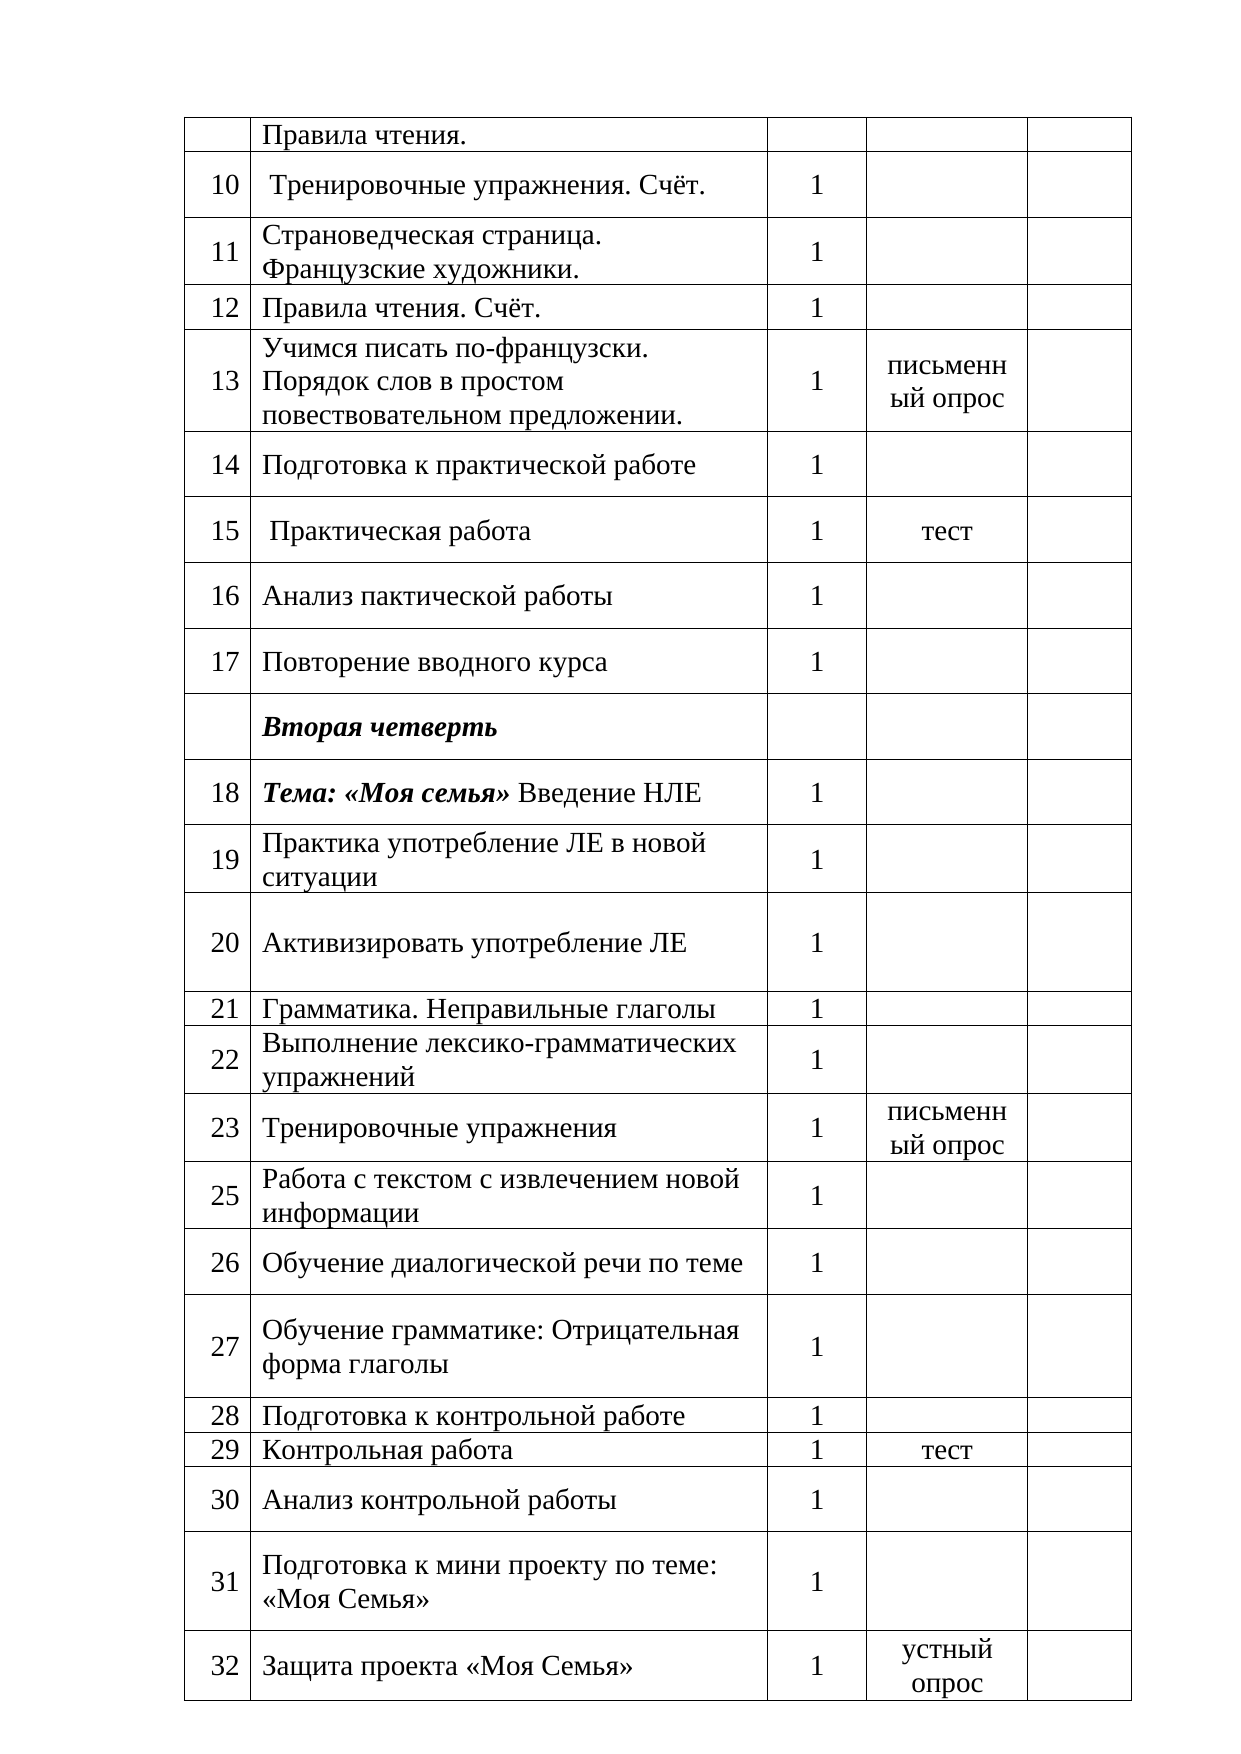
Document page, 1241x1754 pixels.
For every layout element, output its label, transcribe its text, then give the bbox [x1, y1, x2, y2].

table_cell 1 [768, 497, 866, 562]
table_cell [867, 1467, 1027, 1531]
table_cell 25 [185, 1162, 250, 1228]
table_cell 23 [185, 1094, 250, 1161]
table_cell [1028, 1094, 1131, 1161]
table_cell 1 [768, 992, 866, 1025]
table_cell 1 [768, 563, 866, 627]
table_cell [867, 1398, 1027, 1431]
table_cell [867, 1532, 1027, 1630]
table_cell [251, 118, 767, 151]
table_cell [1028, 563, 1131, 627]
table_cell [867, 563, 1027, 627]
table_cell письменный опрос [867, 1094, 1027, 1161]
table_cell Грамматика. Неправильные глаголы [251, 992, 767, 1025]
table_cell [867, 1295, 1027, 1397]
table_cell [867, 152, 1027, 217]
table_cell [1028, 432, 1131, 496]
table_cell тест [867, 497, 1027, 562]
table_cell 10 [185, 152, 250, 217]
table_cell Выполнение лексико-грамматических упражнений [251, 1026, 767, 1093]
table_cell 1 [768, 1094, 866, 1161]
table_cell 1 [768, 330, 866, 431]
table_cell [1028, 694, 1131, 759]
table_cell [1028, 1026, 1131, 1093]
table_cell 9 [185, 118, 250, 151]
table_cell Работа с текстом с извлечением новой информации [251, 1162, 767, 1228]
table_cell [1028, 330, 1131, 431]
table_cell Защита проекта «Моя Семья» [251, 1631, 767, 1700]
table_cell [1028, 1398, 1131, 1431]
table_cell Подготовка к контрольной работе [251, 1398, 767, 1431]
table_cell 1 [768, 118, 866, 151]
table_cell Контрольная работа [251, 1433, 767, 1466]
table_cell 11 [185, 218, 250, 284]
table_cell [1028, 1433, 1131, 1466]
table_cell 1 [768, 152, 866, 217]
table_cell [867, 118, 1027, 151]
table_cell [867, 694, 1027, 759]
table_cell [867, 1229, 1027, 1294]
table_cell [867, 285, 1027, 329]
table_cell 1 [768, 893, 866, 991]
table_cell 1 [768, 629, 866, 693]
table_cell 28 [185, 1398, 250, 1431]
table_cell Анализ пактической работы [251, 563, 767, 627]
table_cell Правила чтения. Счёт. [251, 285, 767, 329]
table_cell [1028, 497, 1131, 562]
table_cell 1 [768, 1026, 866, 1093]
table_cell [1028, 118, 1131, 151]
table_cell 27 [185, 1295, 250, 1397]
table_cell Активизировать употребление ЛЕ [251, 893, 767, 991]
table_cell 30 [185, 1467, 250, 1531]
table_cell Вторая четверть [251, 694, 767, 759]
table_cell 21 [185, 992, 250, 1025]
table_cell [1028, 629, 1131, 693]
table_cell устный опрос [867, 1631, 1027, 1700]
table_cell 1 [768, 760, 866, 824]
table_cell Учимся писать по-французски. Порядок слов в простом повествовательном предложении. [251, 330, 767, 431]
table_cell [185, 694, 250, 759]
table_cell 19 [185, 825, 250, 892]
table_cell 1 [768, 432, 866, 496]
table_cell [1028, 760, 1131, 824]
table_cell 12 [185, 285, 250, 329]
table_cell 1 [768, 1229, 866, 1294]
table_cell Обучение диалогической речи по теме [251, 1229, 767, 1294]
table_cell письменный опрос [867, 330, 1027, 431]
table_cell Тренировочные упражнения [251, 1094, 767, 1161]
table_cell 14 [185, 432, 250, 496]
table_cell [867, 629, 1027, 693]
table_cell 20 [185, 893, 250, 991]
table_cell тест [867, 1433, 1027, 1466]
table_cell 17 [185, 629, 250, 693]
table_cell 13 [185, 330, 250, 431]
table_cell [1028, 1631, 1131, 1700]
table_cell [1028, 1532, 1131, 1630]
table_cell 22 [185, 1026, 250, 1093]
table_cell 1 [768, 1532, 866, 1630]
table_cell [867, 992, 1027, 1025]
table_cell 31 [185, 1532, 250, 1630]
table_cell [867, 893, 1027, 991]
table_cell Практика употребление ЛЕ в новой ситуации [251, 825, 767, 892]
table_cell 1 [768, 1467, 866, 1531]
table_cell 26 [185, 1229, 250, 1294]
table_cell Подготовка к мини проекту по теме: «Моя Семья» [251, 1532, 767, 1630]
table_cell [1028, 1467, 1131, 1531]
table_cell [768, 694, 866, 759]
table_cell 1 [768, 1631, 866, 1700]
table_cell [867, 760, 1027, 824]
table_cell Тренировочные упражнения. Счёт. [251, 152, 767, 217]
table_cell [867, 825, 1027, 892]
table_cell [1028, 152, 1131, 217]
table_cell 1 [768, 285, 866, 329]
table_cell 1 [768, 1295, 866, 1397]
table_cell [867, 218, 1027, 284]
table_cell [1028, 893, 1131, 991]
table_cell Страноведческая страница. Французские художники. [251, 218, 767, 284]
table_cell Практическая работа [251, 497, 767, 562]
table_cell Тема: «Моя семья» Введение НЛЕ [251, 760, 767, 824]
table_cell 18 [185, 760, 250, 824]
table_cell 1 [768, 1433, 866, 1466]
table_cell [867, 432, 1027, 496]
table_cell [867, 1026, 1027, 1093]
table_cell [1028, 1162, 1131, 1228]
table_cell 15 [185, 497, 250, 562]
table_cell Обучение грамматике: Отрицательная форма глаголы [251, 1295, 767, 1397]
table_cell 1 [768, 1162, 866, 1228]
table_cell 1 [768, 825, 866, 892]
table_cell [1028, 1295, 1131, 1397]
table_cell [867, 1162, 1027, 1228]
table_cell 1 [768, 218, 866, 284]
table_cell Анализ контрольной работы [251, 1467, 767, 1531]
table_cell [1028, 1229, 1131, 1294]
table_cell 1 [768, 1398, 866, 1431]
table_cell [1028, 218, 1131, 284]
table_cell Повторение вводного курса [251, 629, 767, 693]
table_cell Подготовка к практической работе [251, 432, 767, 496]
table_cell 32 [185, 1631, 250, 1700]
table_cell [1028, 992, 1131, 1025]
table_cell 16 [185, 563, 250, 627]
table_cell 29 [185, 1433, 250, 1466]
table_cell [1028, 825, 1131, 892]
table_cell [1028, 285, 1131, 329]
